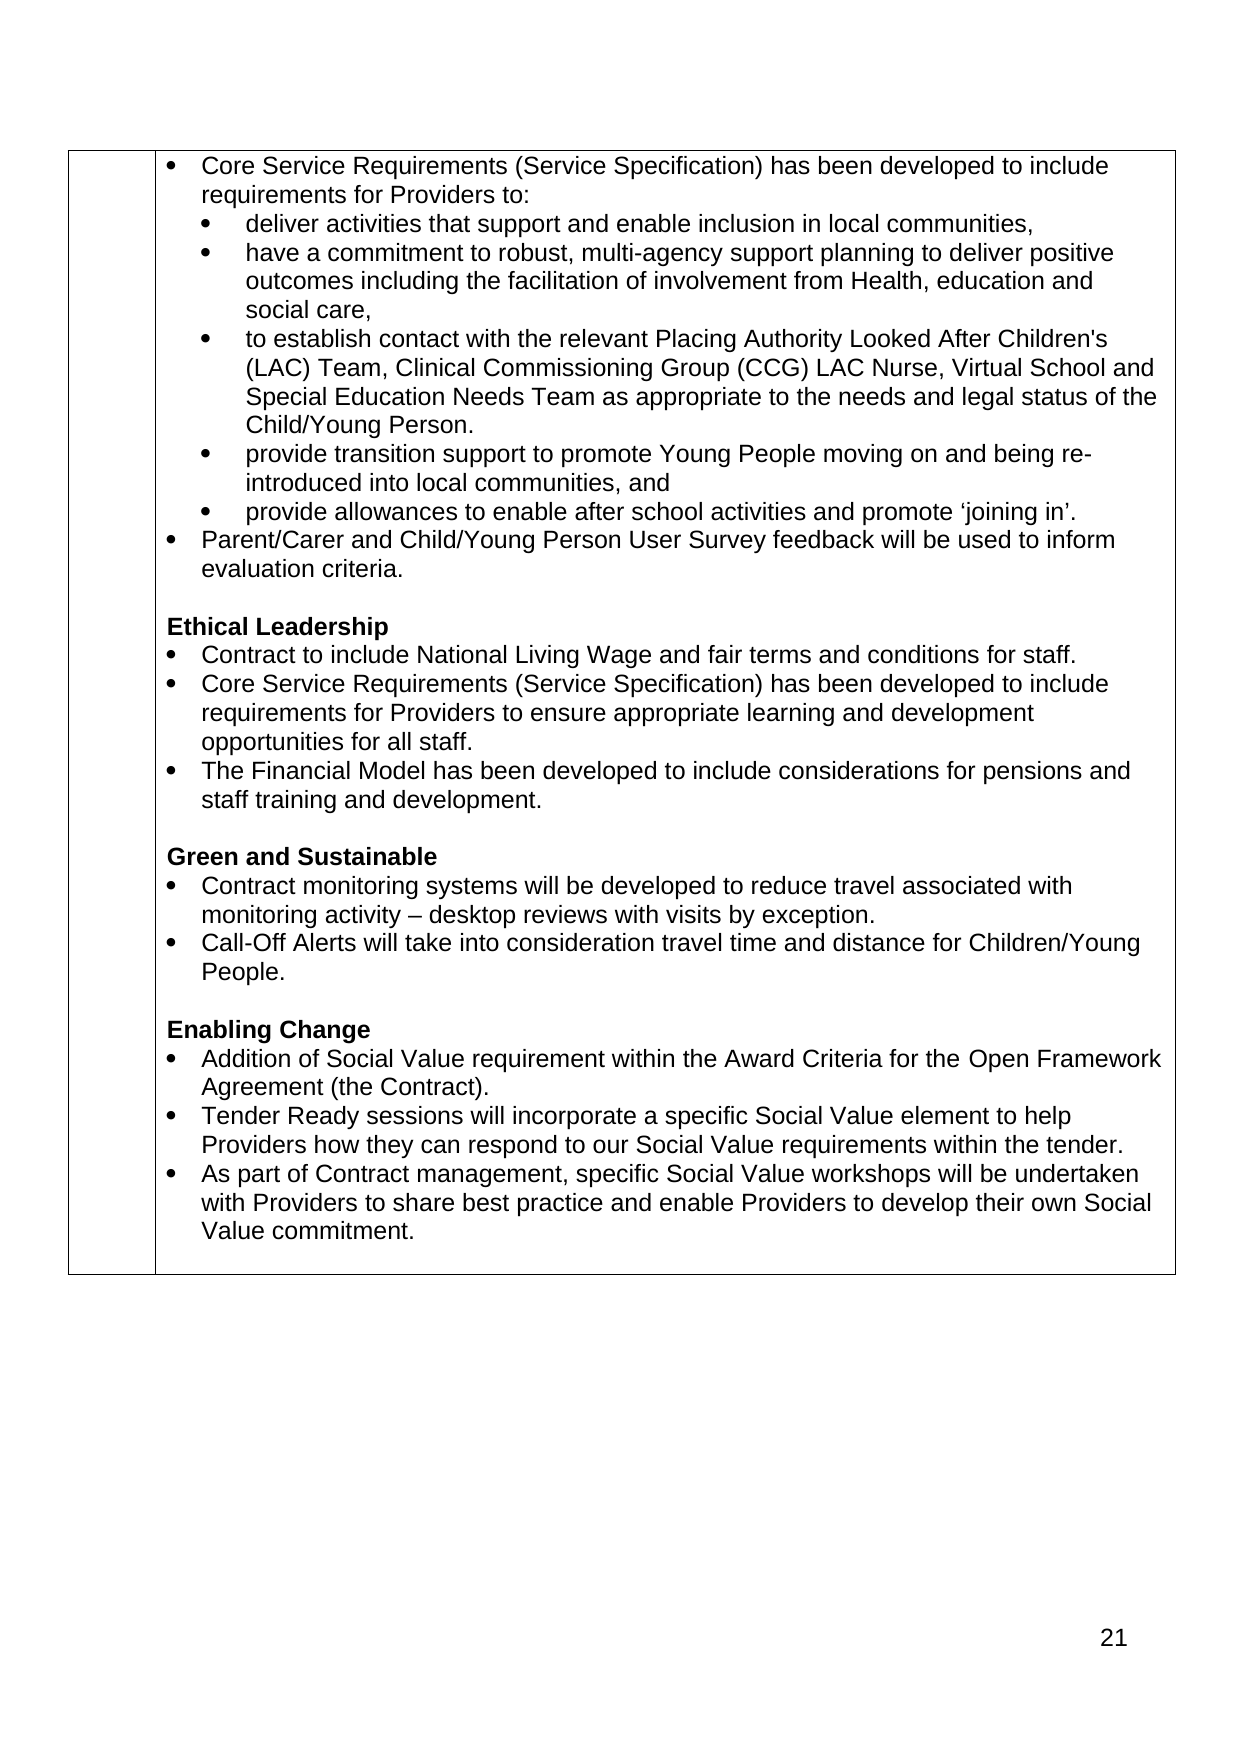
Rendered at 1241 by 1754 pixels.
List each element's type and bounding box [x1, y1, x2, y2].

table_cell [156, 151, 1175, 1274]
table_cell [69, 151, 155, 1274]
